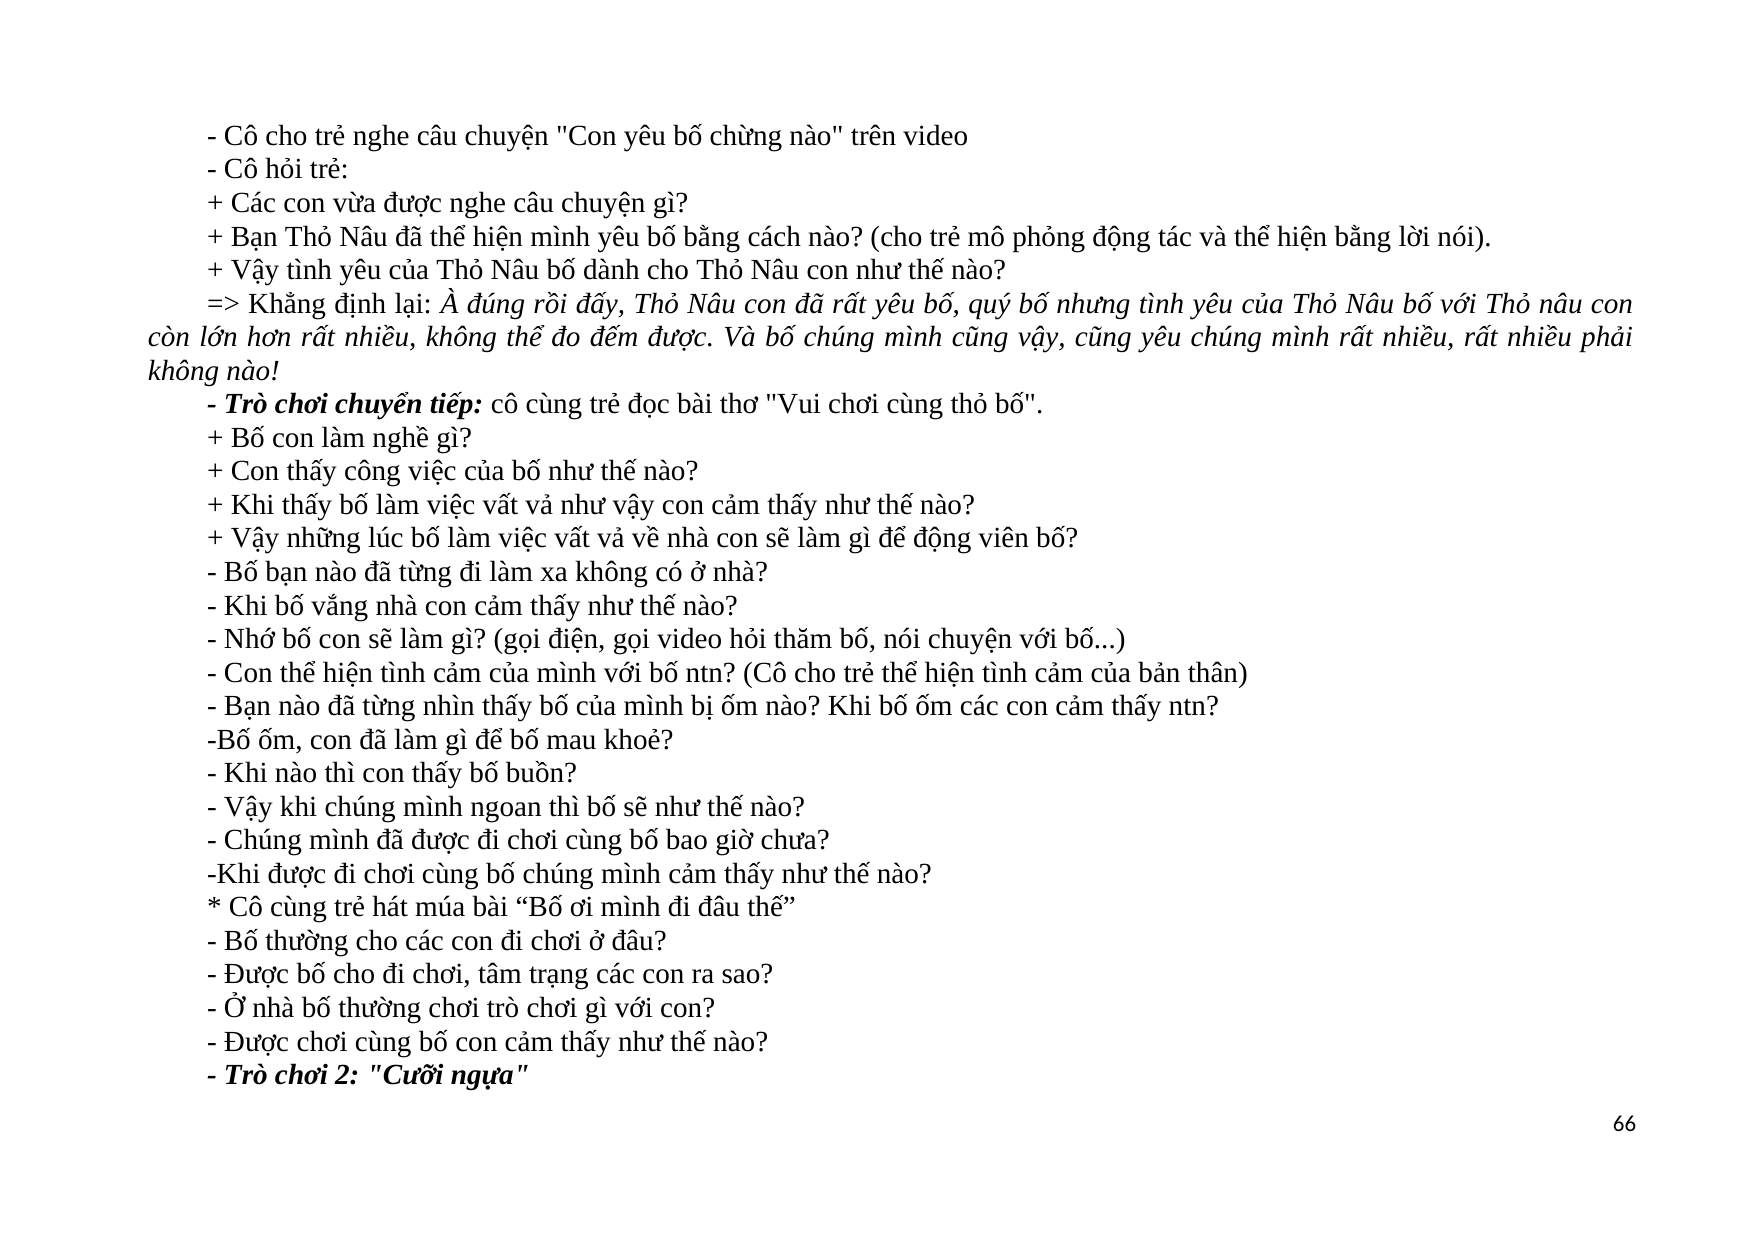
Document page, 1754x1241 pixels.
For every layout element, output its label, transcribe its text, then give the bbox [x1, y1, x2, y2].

text - Bố bạn nào đã từng đi làm xa không có ở nhà? [148, 554, 1636, 588]
text - Được chơi cùng bố con cảm thấy như thế nào? [148, 1024, 1636, 1057]
text - Khi nào thì con thấy bố buồn? [148, 755, 1636, 789]
text - Chúng mình đã được đi chơi cùng bố bao giờ chưa? [148, 822, 1636, 856]
text - Bố thường cho các con đi chơi ở đâu? [148, 923, 1636, 957]
text - Ở nhà bố thường chơi trò chơi gì với con? [148, 990, 1636, 1024]
text - Nhớ bố con sẽ làm gì? (gọi điện, gọi video hỏi thăm bố, nói chuyện với bố...) [148, 621, 1636, 655]
text + Vậy những lúc bố làm việc vất vả về nhà con sẽ làm gì để động viên bố? [148, 521, 1636, 554]
text - Trò chơi chuyển tiếp: cô cùng trẻ đọc bài thơ "Vui chơi cùng thỏ bố". [148, 386, 1636, 420]
text + Bố con làm nghề gì? [148, 420, 1636, 453]
text - Vậy khi chúng mình ngoan thì bố sẽ như thế nào? [148, 789, 1636, 822]
text + Khi thấy bố làm việc vất vả như vậy con cảm thấy như thế nào? [148, 487, 1636, 521]
text + Các con vừa được nghe câu chuyện gì? [148, 185, 1636, 219]
text + Vậy tình yêu của Thỏ Nâu bố dành cho Thỏ Nâu con như thế nào? [148, 252, 1636, 286]
text + Con thấy công việc của bố như thế nào? [148, 453, 1636, 487]
text => Khẳng định lại: À đúng rồi đấy, Thỏ Nâu con đã rất yêu bố, quý bố nhưng tình yêu của Thỏ Nâu bố với Thỏ nâu con còn lớn hơn rất nhiều, không thể đo đếm được. Và bố chúng mình cũng vậy, cũng yêu chúng mình rất nhiều, rất nhiều phải không nào! [148, 286, 1636, 386]
text - Bạn nào đã từng nhìn thấy bố của mình bị ốm nào? Khi bố ốm các con cảm thấy ntn? [148, 688, 1636, 722]
text - Trò chơi 2: "Cưỡi ngựa" [148, 1057, 1636, 1091]
text - Con thể hiện tình cảm của mình với bố ntn? (Cô cho trẻ thể hiện tình cảm của bản thân) [148, 655, 1636, 688]
text - Cô hỏi trẻ: [148, 152, 1636, 185]
text - Được bố cho đi chơi, tâm trạng các con ra sao? [148, 957, 1636, 990]
text + Bạn Thỏ Nâu đã thể hiện mình yêu bố bằng cách nào? (cho trẻ mô phỏng động tác và thể hiện bằng lời nói). [148, 219, 1636, 252]
text * Cô cùng trẻ hát múa bài “Bố ơi mình đi đâu thế” [148, 889, 1636, 923]
text -Khi được đi chơi cùng bố chúng mình cảm thấy như thế nào? [148, 856, 1636, 889]
text - Khi bố vắng nhà con cảm thấy như thế nào? [148, 588, 1636, 621]
text - Cô cho trẻ nghe câu chuyện "Con yêu bố chừng nào" trên video [148, 118, 1636, 152]
text -Bố ốm, con đã làm gì để bố mau khoẻ? [148, 722, 1636, 755]
